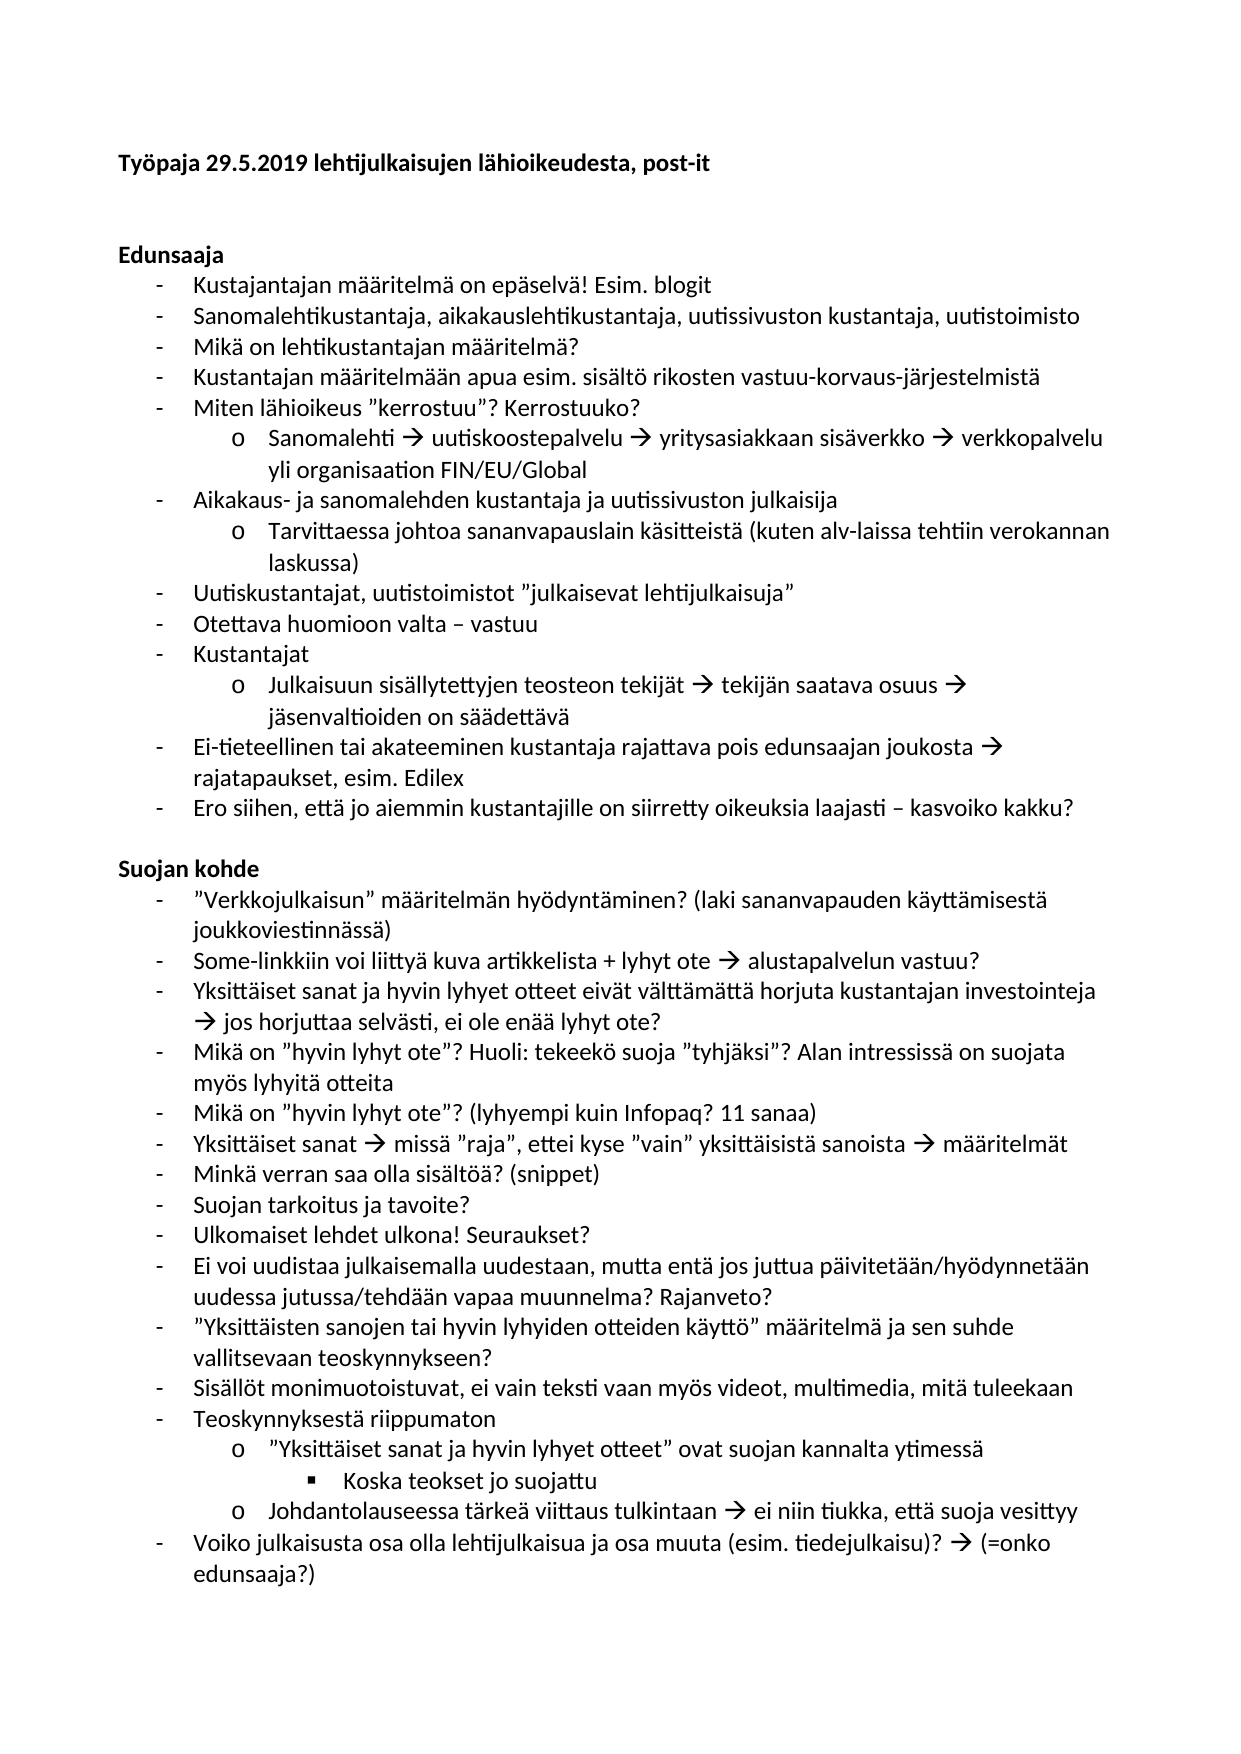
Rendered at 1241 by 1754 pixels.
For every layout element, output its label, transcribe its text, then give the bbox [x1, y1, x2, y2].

list Koska teokset jo suojattu [306, 1465, 1122, 1496]
list Yksittäiset sanat ja hyvin lyhyet otteet eivät välttämättä horjuta kustantajan investointeja jos horjuttaa selvästi, ei ole enää lyhyt ote? [156, 975, 1122, 1036]
text Suojan kohde [118, 853, 1122, 884]
list Ei-tieteellinen tai akateeminen kustantaja rajattava pois edunsaajan joukosta rajatapaukset, esim. Edilex [156, 731, 1122, 792]
list ”Yksittäiset sanat ja hyvin lyhyet otteet” ovat suojan kannalta ytimessä [231, 1433, 1122, 1465]
list Suojan tarkoitus ja tavoite? [156, 1189, 1122, 1219]
list Kustajantajan määritelmä on epäselvä! Esim. blogit [156, 270, 1122, 300]
list Uutiskustantajat, uutistoimistot ”julkaisevat lehtijulkaisuja” [156, 577, 1122, 608]
list Sisällöt monimuotoistuvat, ei vain teksti vaan myös videot, multimedia, mitä tuleekaan [156, 1372, 1122, 1403]
list Kustantajan määritelmään apua esim. sisältö rikosten vastuu-korvaus-järjestelmistä [156, 361, 1122, 392]
list Ulkomaiset lehdet ulkona! Seuraukset? [156, 1219, 1122, 1250]
list Aikakaus- ja sanomalehden kustantaja ja uutissivuston julkaisija [156, 484, 1122, 515]
list ”Verkkojulkaisun” määritelmän hyödyntäminen? (laki sananvapauden käyttämisestä joukkoviestinnässä) [156, 884, 1122, 945]
list Mikä on ”hyvin lyhyt ote”? (lyhyempi kuin Infopaq? 11 sanaa) [156, 1097, 1122, 1128]
list Ei voi uudistaa julkaisemalla uudestaan, mutta entä jos juttua päivitetään/hyödynnetään uudessa jutussa/tehdään vapaa muunnelma? Rajanveto? [156, 1250, 1122, 1311]
list Sanomalehtikustantaja, aikakauslehtikustantaja, uutissivuston kustantaja, uutistoimisto [156, 300, 1122, 331]
list Tarvittaessa johtoa sananvapauslain käsitteistä (kuten alv-laissa tehtiin verokannan laskussa) [231, 515, 1122, 577]
list Some-linkkiin voi liittyä kuva artikkelista + lyhyt ote alustapalvelun vastuu? [156, 945, 1122, 975]
text Edunsaaja [118, 239, 1122, 270]
list Miten lähioikeus ”kerrostuu”? Kerrostuuko? [156, 392, 1122, 422]
list ”Yksittäisten sanojen tai hyvin lyhyiden otteiden käyttö” määritelmä ja sen suhde vallitsevaan teoskynnykseen? [156, 1311, 1122, 1372]
list Yksittäiset sanat missä ”raja”, ettei kyse ”vain” yksittäisistä sanoista määritelmät [156, 1128, 1122, 1158]
list Mikä on ”hyvin lyhyt ote”? Huoli: tekeekö suoja ”tyhjäksi”? Alan intressissä on suojata myös lyhyitä otteita [156, 1036, 1122, 1097]
list Julkaisuun sisällytettyjen teosteon tekijät tekijän saatava osuus jäsenvaltioiden on säädettävä [231, 669, 1122, 731]
list Ero siihen, että jo aiemmin kustantajille on siirretty oikeuksia laajasti – kasvoiko kakku? [156, 792, 1122, 823]
list Minkä verran saa olla sisältöä? (snippet) [156, 1158, 1122, 1189]
list Teoskynnyksestä riippumaton [156, 1403, 1122, 1433]
text Työpaja 29.5.2019 lehtijulkaisujen lähioikeudesta, post-it [118, 148, 1122, 178]
list Kustantajat [156, 638, 1122, 669]
list Mikä on lehtikustantajan määritelmä? [156, 331, 1122, 361]
list Sanomalehti uutiskoostepalvelu yritysasiakkaan sisäverkko verkkopalvelu yli organisaation FIN/EU/Global [231, 422, 1122, 484]
list Otettava huomioon valta – vastuu [156, 608, 1122, 638]
list Voiko julkaisusta osa olla lehtijulkaisua ja osa muuta (esim. tiedejulkaisu)? (=onko edunsaaja?) [156, 1527, 1122, 1588]
list Johdantolauseessa tärkeä viittaus tulkintaan ei niin tiukka, että suoja vesittyy [231, 1496, 1122, 1527]
